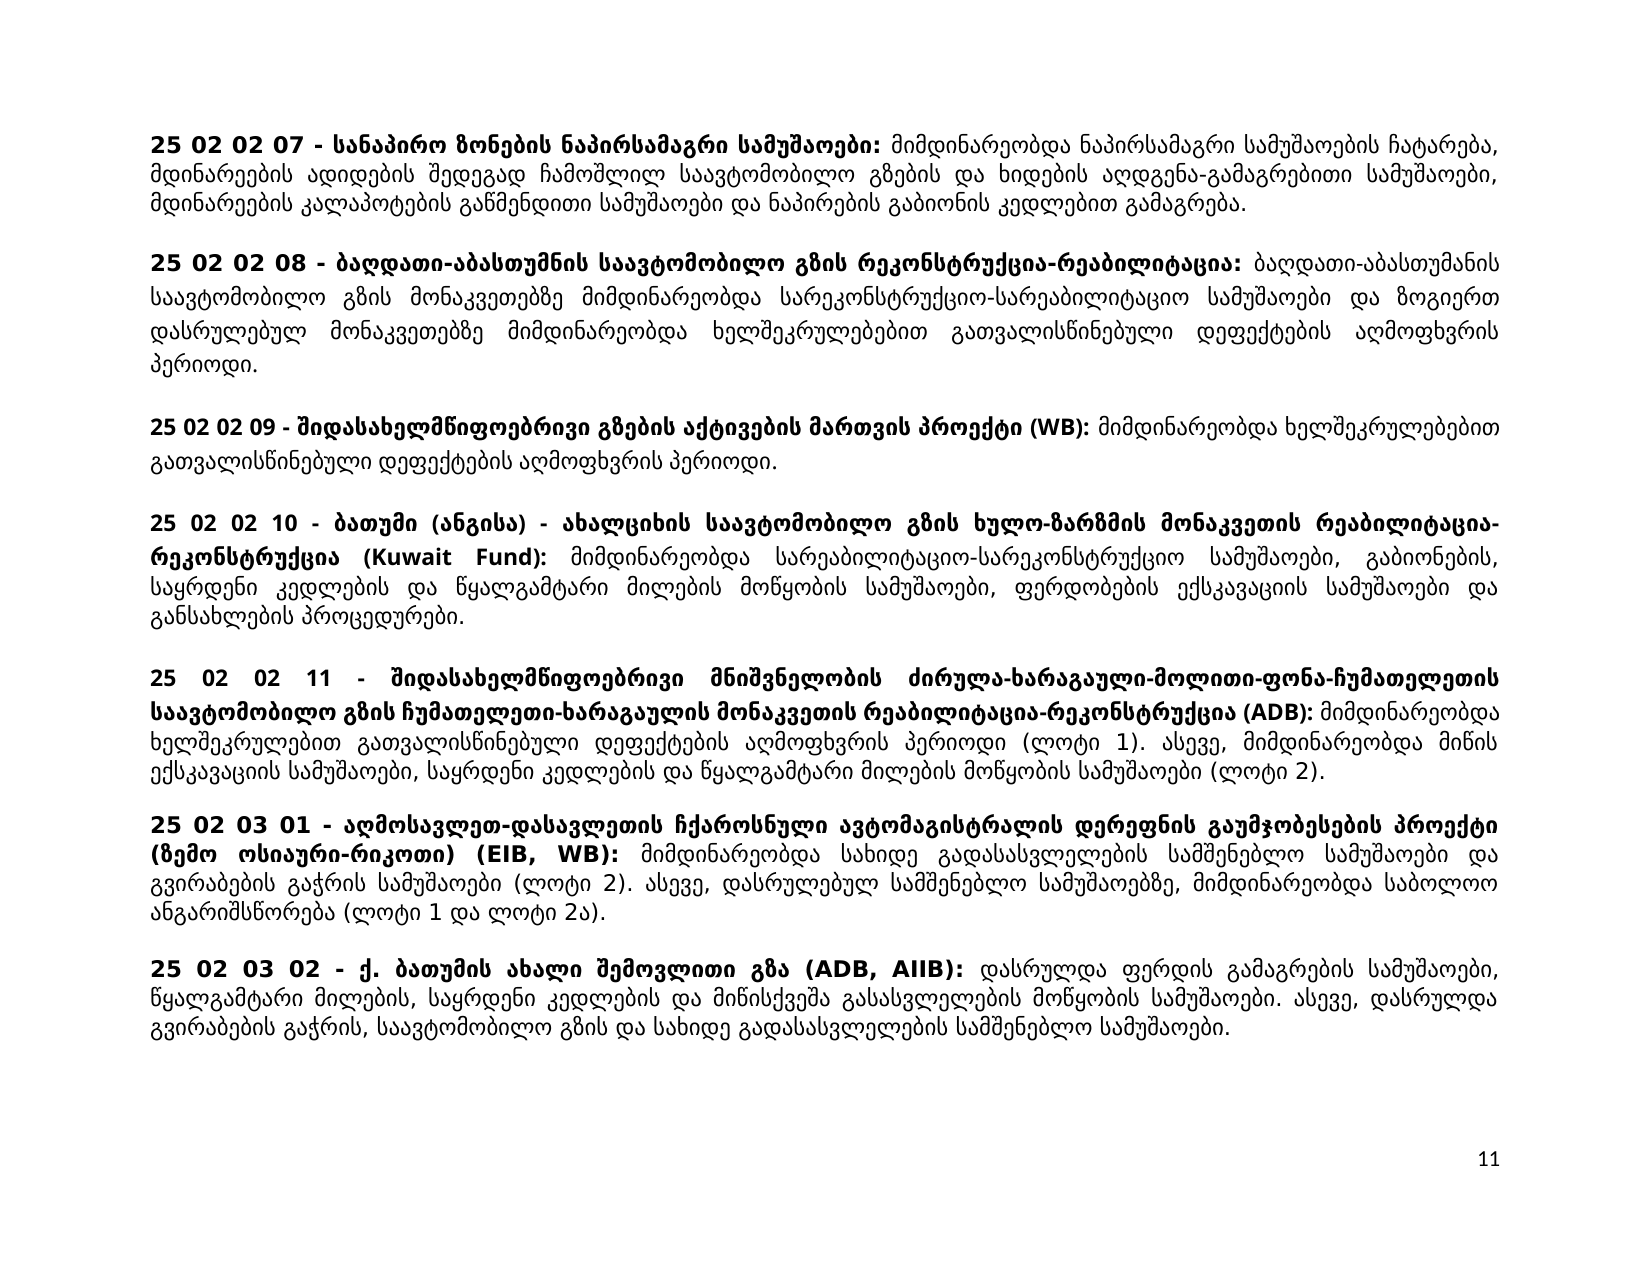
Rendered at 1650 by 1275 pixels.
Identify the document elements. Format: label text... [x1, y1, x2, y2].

text 25 02 02 08 - ბაღდათი-აბასთუმნის საავტომობილო გზის რეკონსტრუქცია-რეაბილიტაცია: ბაღდათი-აბასთუმანის საავტომობილო გზის მონაკვეთებზე მიმდინარეობდა სარეკონსტრუქციო-სარეაბილიტაციო სამუშაოები და ზოგიერთ დასრულებულ მონაკვეთებზე მიმდინარეობდა ხელშეკრულებებით გათვალისწინებული დეფექტების აღმოფხვრის პერიოდი. [150, 247, 1500, 380]
text 25 02 03 02 - ქ. ბათუმის ახალი შემოვლითი გზა (ADB, AIIB): დასრულდა ფერდის გამაგრების სამუშაოები, წყალგამტარი მილების, საყრდენი კედლების და მიწისქვეშა გასასვლელების მოწყობის სამუშაოები. ასევე, დასრულდა გვირაბების გაჭრის, საავტომობილო გზის და სახიდე გადასასვლელების სამშენებლო სამუშაოები. [150, 956, 1500, 1041]
text 25 02 02 11 - შიდასახელმწიფოებრივი მნიშვნელობის ძირულა-ხარაგაული-მოლითი-ფონა-ჩუმათელეთის საავტომობილო გზის ჩუმათელეთი-ხარაგაულის მონაკვეთის რეაბილიტაცია-რეკონსტრუქცია (ADB): მიმდინარეობდა ხელშეკრულებით გათვალისწინებული დეფექტების აღმოფხვრის პერიოდი (ლოტი 1). ასევე, მიმდინარეობდა მიწის ექსკავაციის სამუშაოები, საყრდენი კედლების და წყალგამტარი მილების მოწყობის სამუშაოები (ლოტი 2). [150, 662, 1500, 784]
text 25 02 03 01 - აღმოსავლეთ-დასავლეთის ჩქაროსნული ავტომაგისტრალის დერეფნის გაუმჯობესების პროექტი (ზემო ოსიაური-რიკოთი) (EIB, WB): მიმდინარეობდა სახიდე გადასასვლელების სამშენებლო სამუშაოები და გვირაბების გაჭრის სამუშაოები (ლოტი 2). ასევე, დასრულებულ სამშენებლო სამუშაოებზე, მიმდინარეობდა საბოლოო ანგარიშსწორება (ლოტი 1 და ლოტი 2ა). [150, 813, 1500, 926]
text 25 02 02 10 - ბათუმი (ანგისა) - ახალციხის საავტომობილო გზის ხულო-ზარზმის მონაკვეთის რეაბილიტაცია-რეკონსტრუქცია (Kuwait Fund): მიმდინარეობდა სარეაბილიტაციო-სარეკონსტრუქციო სამუშაოები, გაბიონების, საყრდენი კედლების და წყალგამტარი მილების მოწყობის სამუშაოები, ფერდობების ექსკავაციის სამუშაოები და განსახლების პროცედურები. [150, 507, 1500, 630]
text 25 02 02 09 - შიდასახელმწიფოებრივი გზების აქტივების მართვის პროექტი (WB): მიმდინარეობდა ხელშეკრულებებით გათვალისწინებული დეფექტების აღმოფხვრის პერიოდი. [150, 411, 1500, 476]
text 25 02 02 07 - სანაპირო ზონების ნაპირსამაგრი სამუშაოები: მიმდინარეობდა ნაპირსამაგრი სამუშაოების ჩატარება, მდინარეების ადიდების შედეგად ჩამოშლილ საავტომობილო გზების და ხიდების აღდგენა-გამაგრებითი სამუშაოები, მდინარეების კალაპოტების გაწმენდითი სამუშაოები და ნაპირების გაბიონის კედლებით გამაგრება. [150, 132, 1500, 216]
